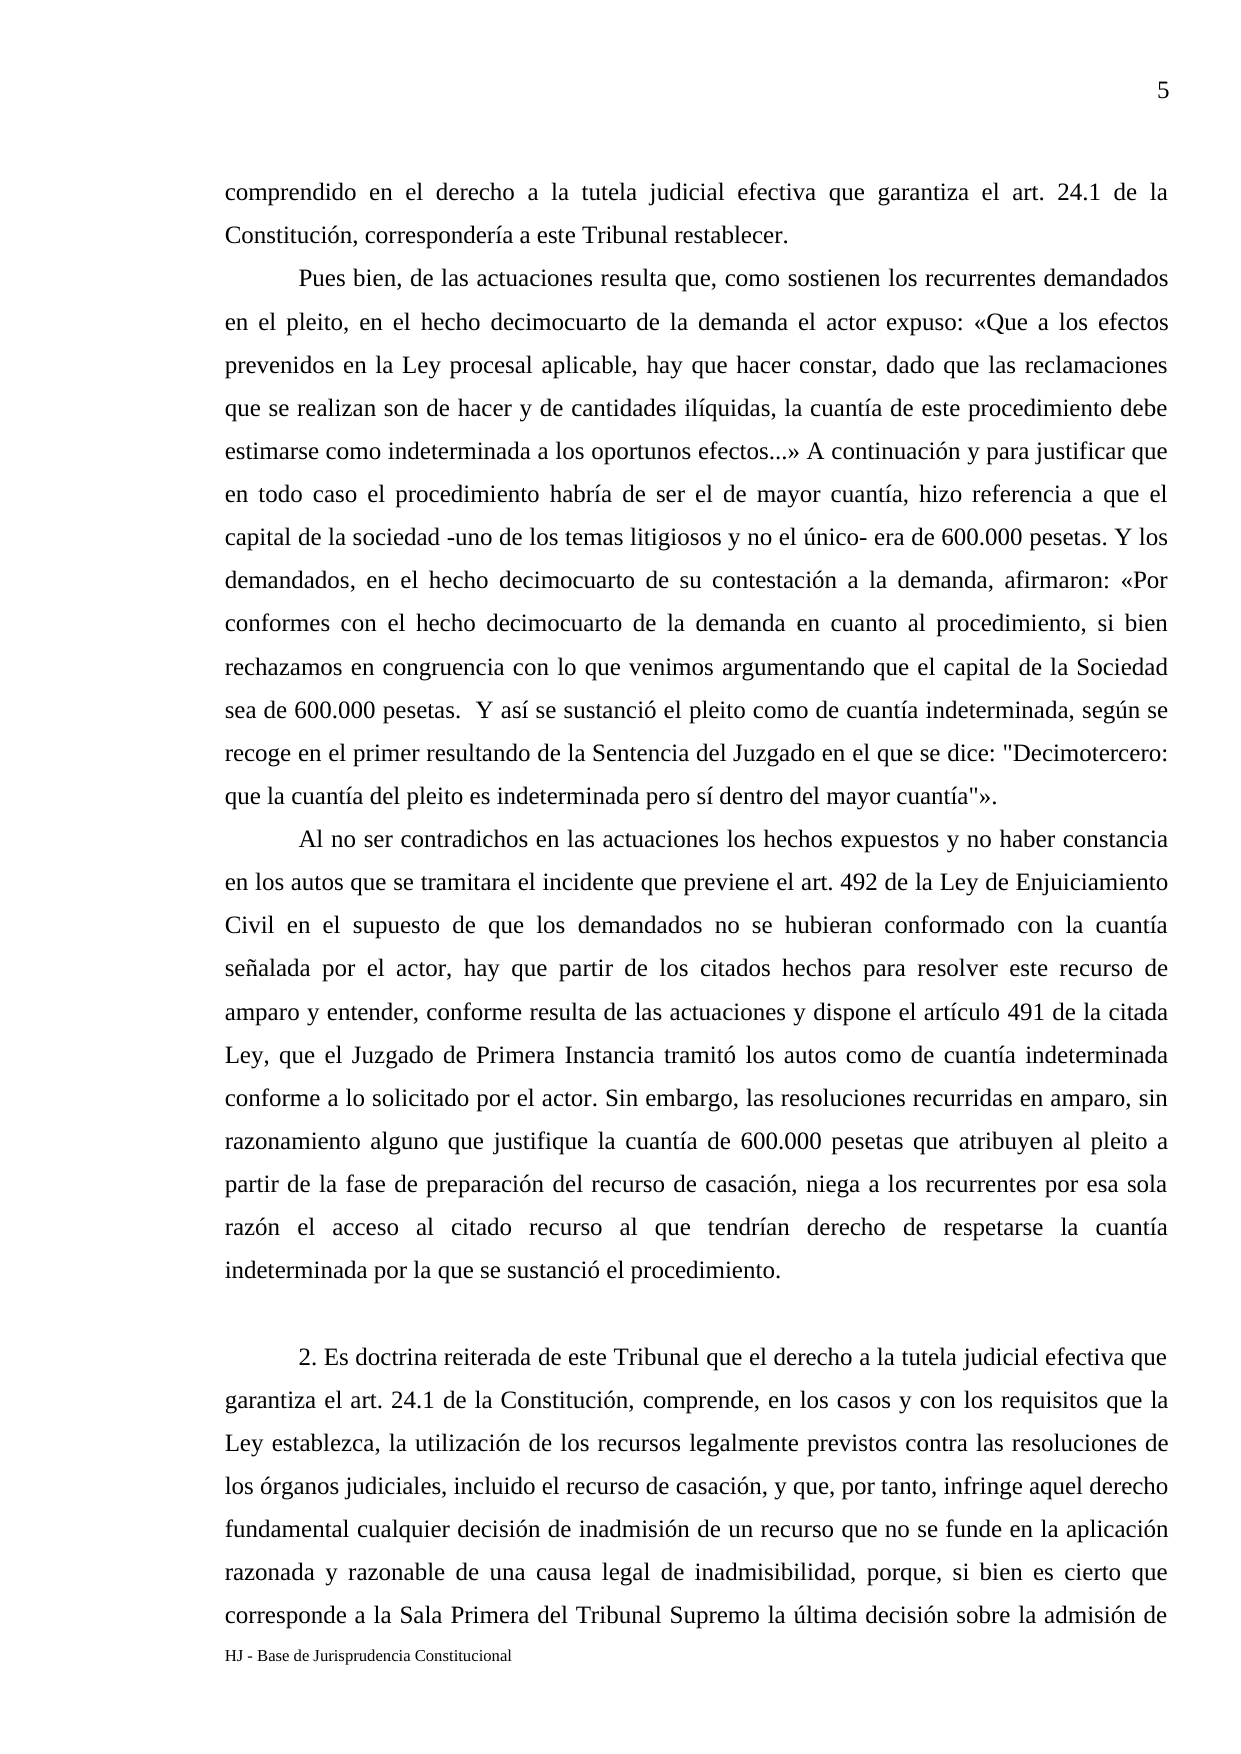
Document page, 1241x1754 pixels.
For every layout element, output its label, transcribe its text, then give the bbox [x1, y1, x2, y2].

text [224, 1342, 1169, 1629]
text Al no ser contradichos en las actuaciones los hechos expuestos y no haber constancia en los autos que se tramitara el incidente que previene el art. 492 de la Ley de Enjuiciamiento Civil en el supuesto de que los demandados no se hubieran conformado con la cuantía señalada por el actor, hay que partir de los citados hechos para resolver este recurso de amparo y entender, conforme resulta de las actuaciones y dispone el artículo 491 de la citada Ley, que el Juzgado de Primera Instancia tramitó los autos como de cuantía indeterminada conforme a lo solicitado por el actor. Sin embargo, las resoluciones recurridas en amparo, sin razonamiento alguno que justifique la cuantía de 600.000 pesetas que atribuyen al pleito a partir de la fase de preparación del recurso de casación, niega a los recurrentes por esa sola razón el acceso al citado recurso al que tendrían derecho de respetarse la cuantía indeterminada por la que se sustanció el procedimiento. [224, 824, 1169, 1284]
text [224, 177, 1169, 249]
text Pues bien, de las actuaciones resulta que, como sostienen los recurrentes demandados en el pleito, en el hecho decimocuarto de la demanda el actor expuso: «Que a los efectos prevenidos en la Ley procesal aplicable, hay que hacer constar, dado que las reclamaciones que se realizan son de hacer y de cantidades ilíquidas, la cuantía de este procedimiento debe estimarse como indeterminada a los oportunos efectos...» A continuación y para justificar que en todo caso el procedimiento habría de ser el de mayor cuantía, hizo referencia a que el capital de la sociedad -uno de los temas litigiosos y no el único- era de 600.000 pesetas. Y los demandados, en el hecho decimocuarto de su contestación a la demanda, afirmaron: «Por conformes con el hecho decimocuarto de la demanda en cuanto al procedimiento, si bien rechazamos en congruencia con lo que venimos argumentando que el capital de la Sociedad sea de 600.000 pesetas. Y así se sustanció el pleito como de cuantía indeterminada, según se recoge en el primer resultando de la Sentencia del Juzgado en el que se dice: "Decimotercero: que la cuantía del pleito es indeterminada pero sí dentro del mayor cuantía"». [224, 263, 1169, 810]
